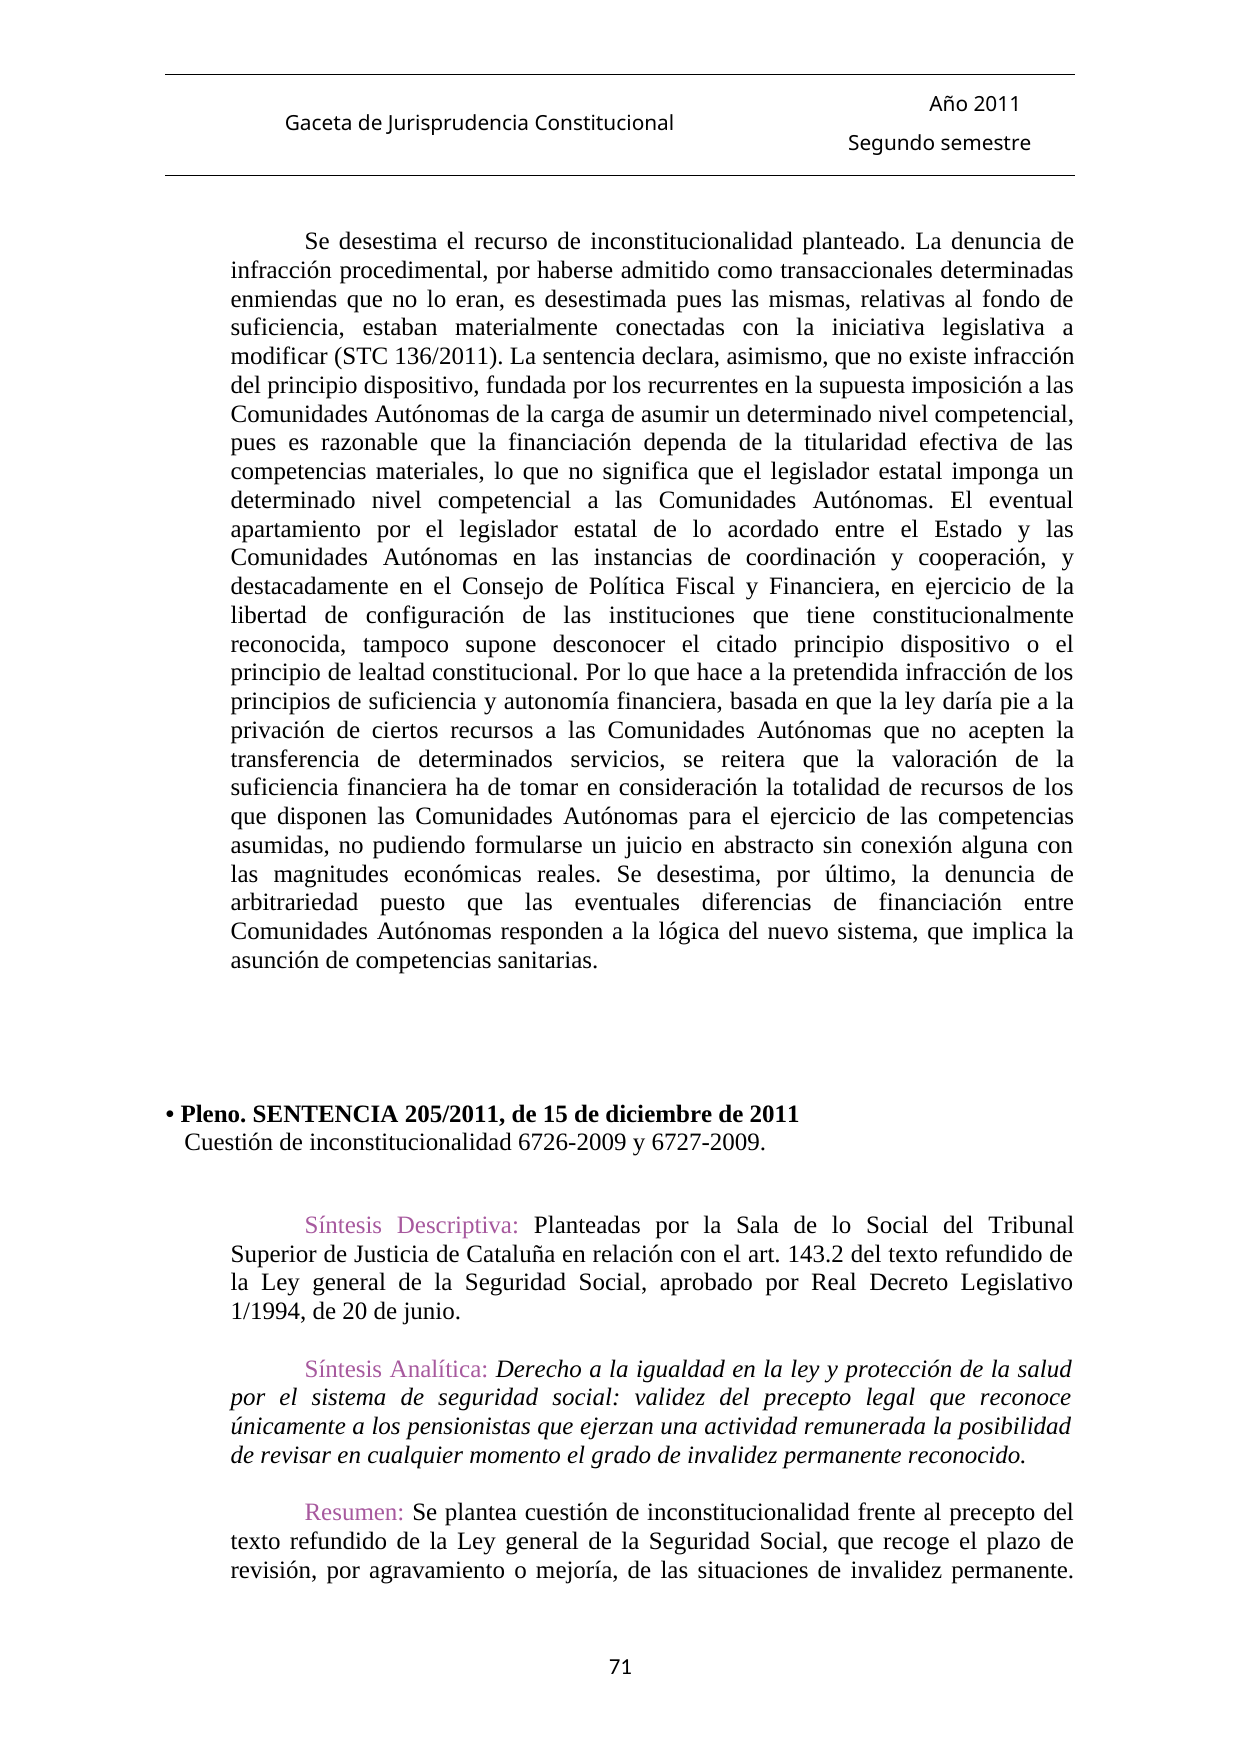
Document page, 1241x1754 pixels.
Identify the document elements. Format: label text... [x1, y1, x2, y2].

text Cuestión de inconstitucionalidad 6726-2009 y 6727-2009. [165, 1127, 1075, 1156]
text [230, 1497, 1075, 1584]
text Síntesis Descriptiva: Planteadas por la Sala de lo Social del Tribunal Superior de Justicia de Cataluña en relación con el art. 143.2 del texto refundido de la Ley general de la Seguridad Social, aprobado por Real Decreto Legislativo 1/1994, de 20 de junio. [230, 1210, 1075, 1325]
text Se desestima el recurso de inconstitucionalidad planteado. La denuncia de infracción procedimental, por haberse admitido como transaccionales determinadas enmiendas que no lo eran, es desestimada pues las mismas, relativas al fondo de suficiencia, estaban materialmente conectadas con la iniciativa legislativa a modificar (STC 136/2011). La sentencia declara, asimismo, que no existe infracción del principio dispositivo, fundada por los recurrentes en la supuesta imposición a las Comunidades Autónomas de la carga de asumir un determinado nivel competencial, pues es razonable que la financiación dependa de la titularidad efectiva de las competencias materiales, lo que no significa que el legislador estatal imponga un determinado nivel competencial a las Comunidades Autónomas. El eventual apartamiento por el legislador estatal de lo acordado entre el Estado y las Comunidades Autónomas en las instancias de coordinación y cooperación, y destacadamente en el Consejo de Política Fiscal y Financiera, en ejercicio de la libertad de configuración de las instituciones que tiene constitucionalmente reconocida, tampoco supone desconocer el citado principio dispositivo o el principio de lealtad constitucional. Por lo que hace a la pretendida infracción de los principios de suficiencia y autonomía financiera, basada en que la ley daría pie a la privación de ciertos recursos a las Comunidades Autónomas que no acepten la transferencia de determinados servicios, se reitera que la valoración de la suficiencia financiera ha de tomar en consideración la totalidad de recursos de los que disponen las Comunidades Autónomas para el ejercicio de las competencias asumidas, no pudiendo formularse un juicio en abstracto sin conexión alguna con las magnitudes económicas reales. Se desestima, por último, la denuncia de arbitrariedad puesto que las eventuales diferencias de financiación entre Comunidades Autónomas responden a la lógica del nuevo sistema, que implica la asunción de competencias sanitarias. [230, 226, 1075, 974]
text • Pleno. SENTENCIA 205/2011, de 15 de diciembre de 2011 [165, 1099, 1075, 1127]
text Síntesis Analítica: Derecho a la igualdad en la ley y protección de la salud por el sistema de seguridad social: validez del precepto legal que reconoce únicamente a los pensionistas que ejerzan una actividad remunerada la posibilidad de revisar en cualquier momento el grado de invalidez permanente reconocido. [230, 1354, 1075, 1469]
